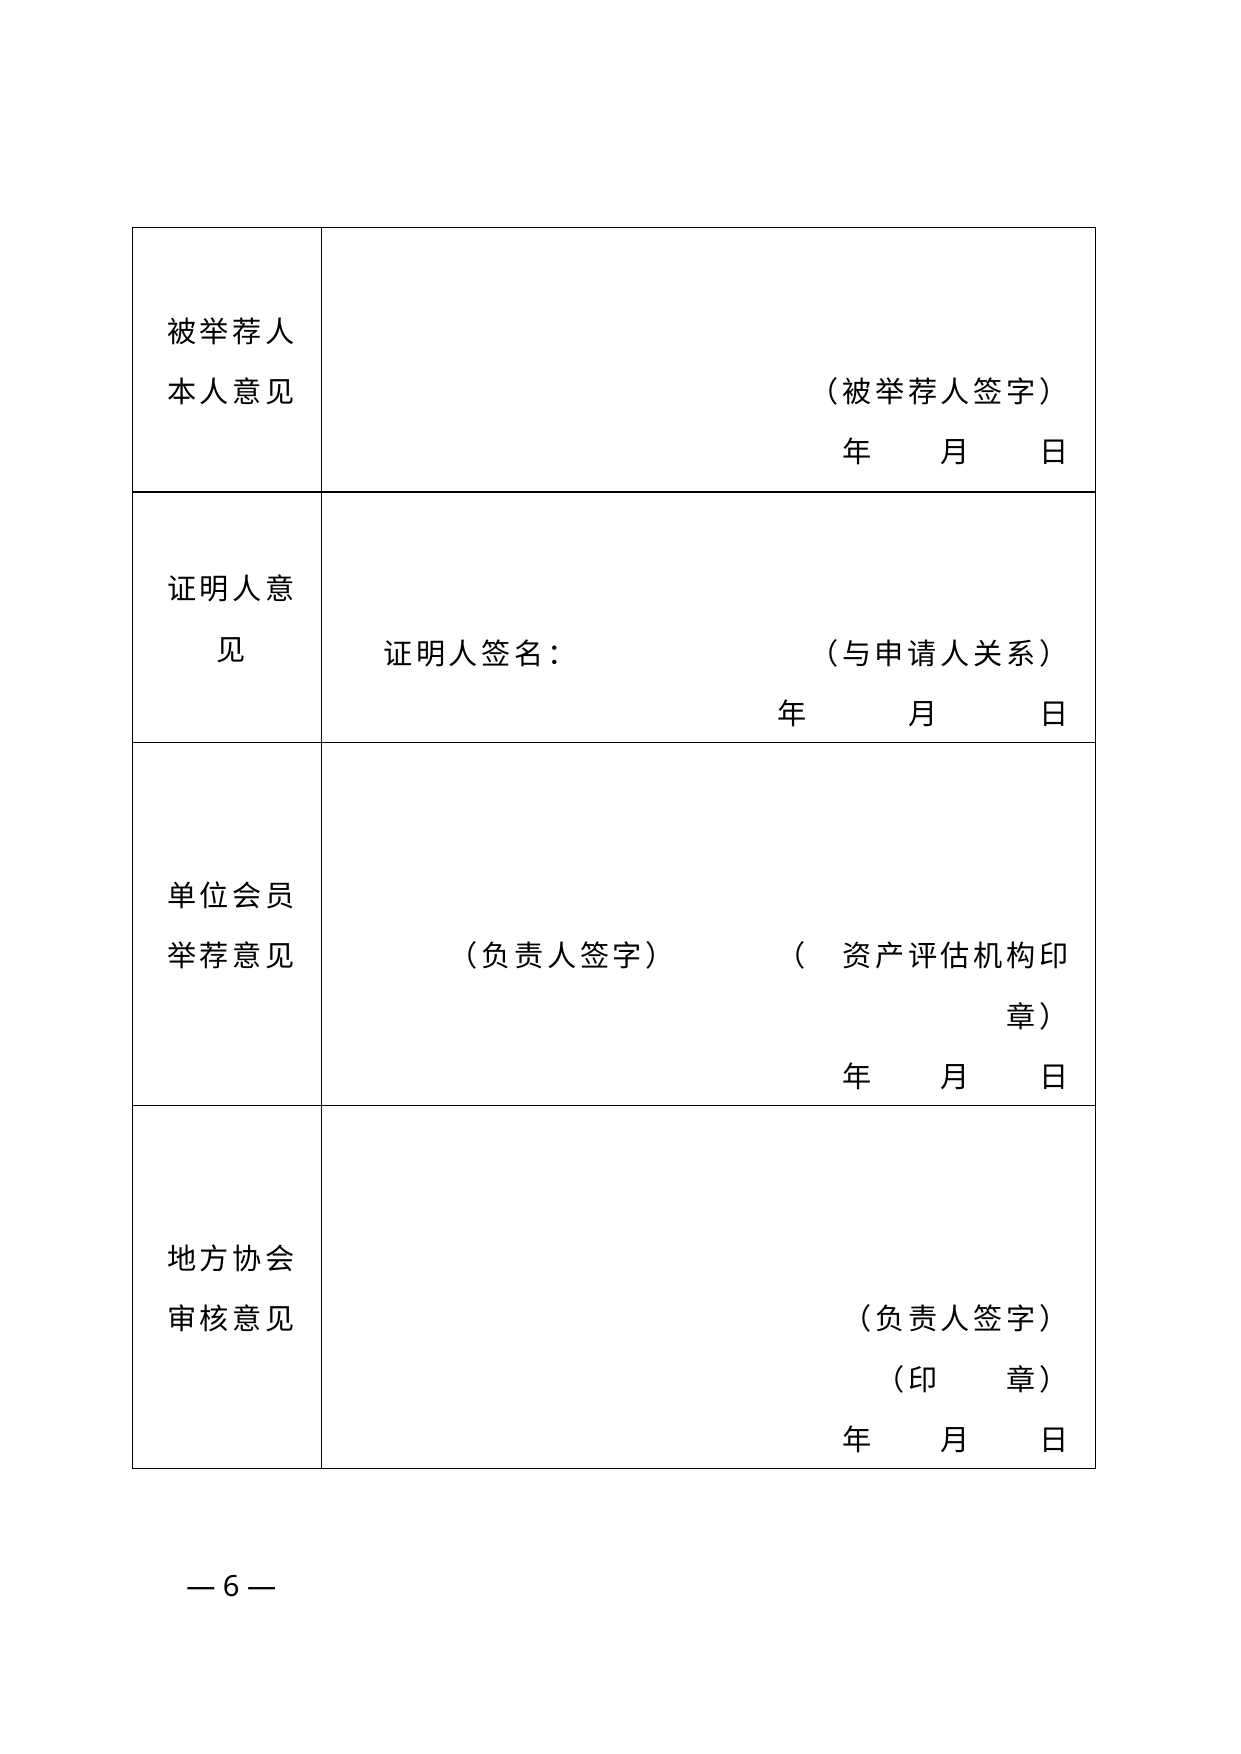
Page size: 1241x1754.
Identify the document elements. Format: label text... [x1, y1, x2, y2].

table_cell 证明人意见 [133, 493, 321, 742]
table_cell （被举荐人签字） 年 月 日 [322, 228, 1095, 491]
table_cell （负责人签字） （印 章） 年 月 日 [322, 1106, 1095, 1468]
table_cell 被举荐人 本人意见 [133, 228, 321, 491]
table_cell （负责人签字） （ 资产评估机构印章） 年 月 日 [322, 743, 1095, 1105]
table_cell 单位会员 举荐意见 [133, 743, 321, 1105]
table_cell 地方协会 审核意见 [133, 1106, 321, 1468]
table_cell 证明人签名： （与申请人关系） 年 月 日 [322, 493, 1095, 742]
